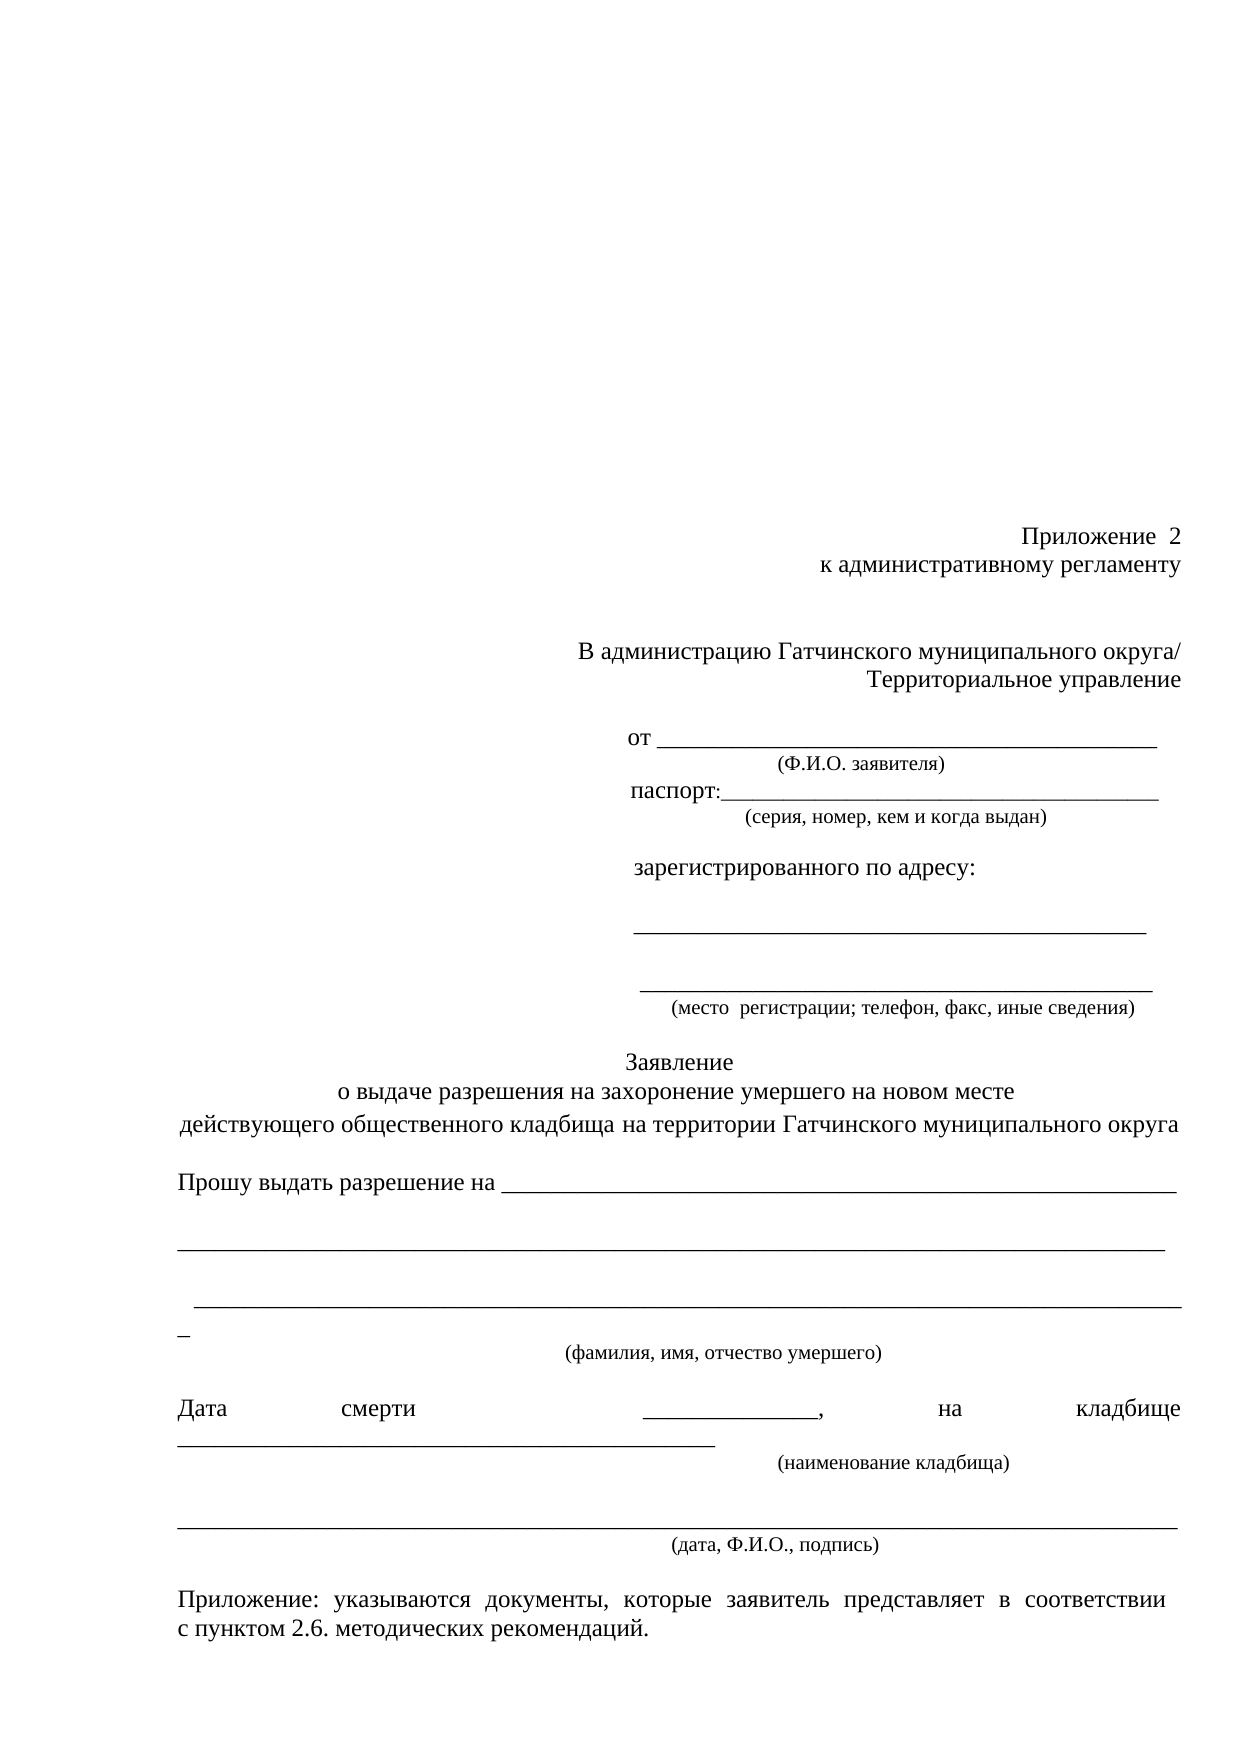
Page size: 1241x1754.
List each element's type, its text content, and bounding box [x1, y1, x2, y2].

text от ________________________________________ [177, 722, 1181, 751]
text Прошу выдать разрешение на ______________________________________________________ [177, 1167, 1181, 1196]
text Заявление [177, 1047, 1181, 1076]
text зарегистрированного по адресу: [177, 852, 1181, 880]
text Территориальное управление [177, 664, 1181, 693]
text (наименование кладбища) [177, 1450, 1181, 1474]
text Приложение: указываются документы, которые заявитель представляет в соответствии с пунктом 2.6. методических рекомендаций. [177, 1584, 1181, 1642]
text (серия, номер, кем и когда выдан) [177, 803, 1181, 828]
text Приложение 2 [177, 521, 1181, 549]
text о выдаче разрешения на захоронение умершего на новом месте действующего общественного кладбища на территории Гатчинского муниципального округа [177, 1076, 1181, 1138]
text паспорт:__________________________________________ [177, 775, 1181, 803]
text (фамилия, имя, отчество умершего) [177, 1340, 1181, 1364]
text ________________________________________________________________________________ [177, 1503, 1181, 1532]
text _______________________________________________________________________________ [177, 1225, 1181, 1253]
text (Ф.И.О. заявителя) [177, 751, 1181, 775]
text к административному регламенту [177, 549, 1181, 578]
text ________________________________________________________________________________ [177, 1282, 1181, 1340]
text (дата, Ф.И.О., подпись) [177, 1532, 1181, 1556]
text _________________________________________ [177, 908, 1181, 937]
text (место регистрации; телефон, факс, иные сведения) [177, 995, 1181, 1019]
text Дата смерти ______________, на кладбище ___________________________________________ [177, 1393, 1181, 1450]
text _________________________________________ [177, 966, 1181, 995]
text В администрацию Гатчинского муниципального округа/ [177, 636, 1181, 664]
